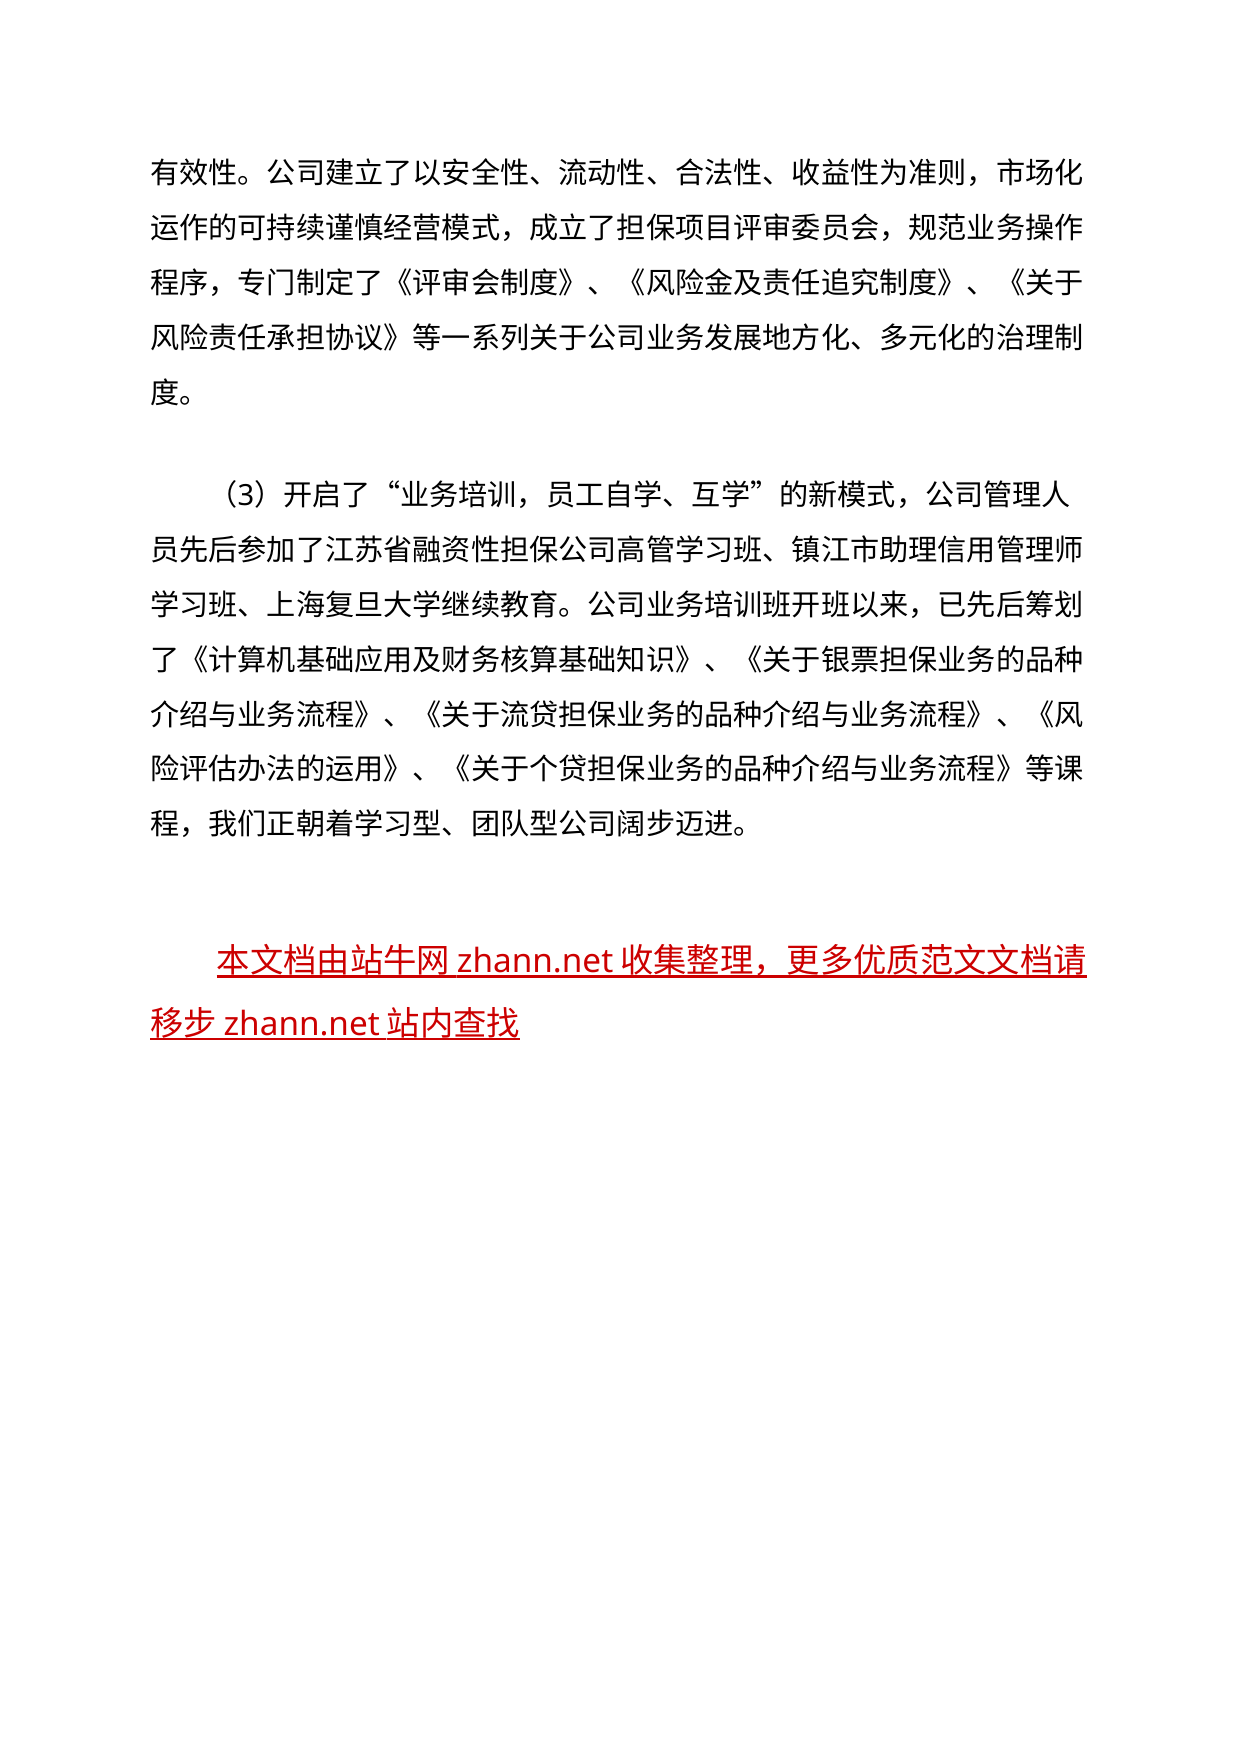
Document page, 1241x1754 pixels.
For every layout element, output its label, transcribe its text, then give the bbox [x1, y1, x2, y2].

text （3）开启了“业务培训，员工自学、互学”的新模式，公司管理人员先后参加了江苏省融资性担保公司高管学习班、镇江市助理信用管理师学习班、上海复旦大学继续教育。公司业务培训班开班以来，已先后筹划了《计算机基础应用及财务核算基础知识》、《关于银票担保业务的品种介绍与业务流程》、《关于流贷担保业务的品种介绍与业务流程》、《风险评估办法的运用》、《关于个贷担保业务的品种介绍与业务流程》等课程，我们正朝着学习型、团队型公司阔步迈进。 [150, 471, 1090, 843]
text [150, 150, 1090, 412]
text 本文档由站牛网zhann.net收集整理，更多优质范文文档请移步zhann.net站内查找 [150, 934, 1090, 1045]
